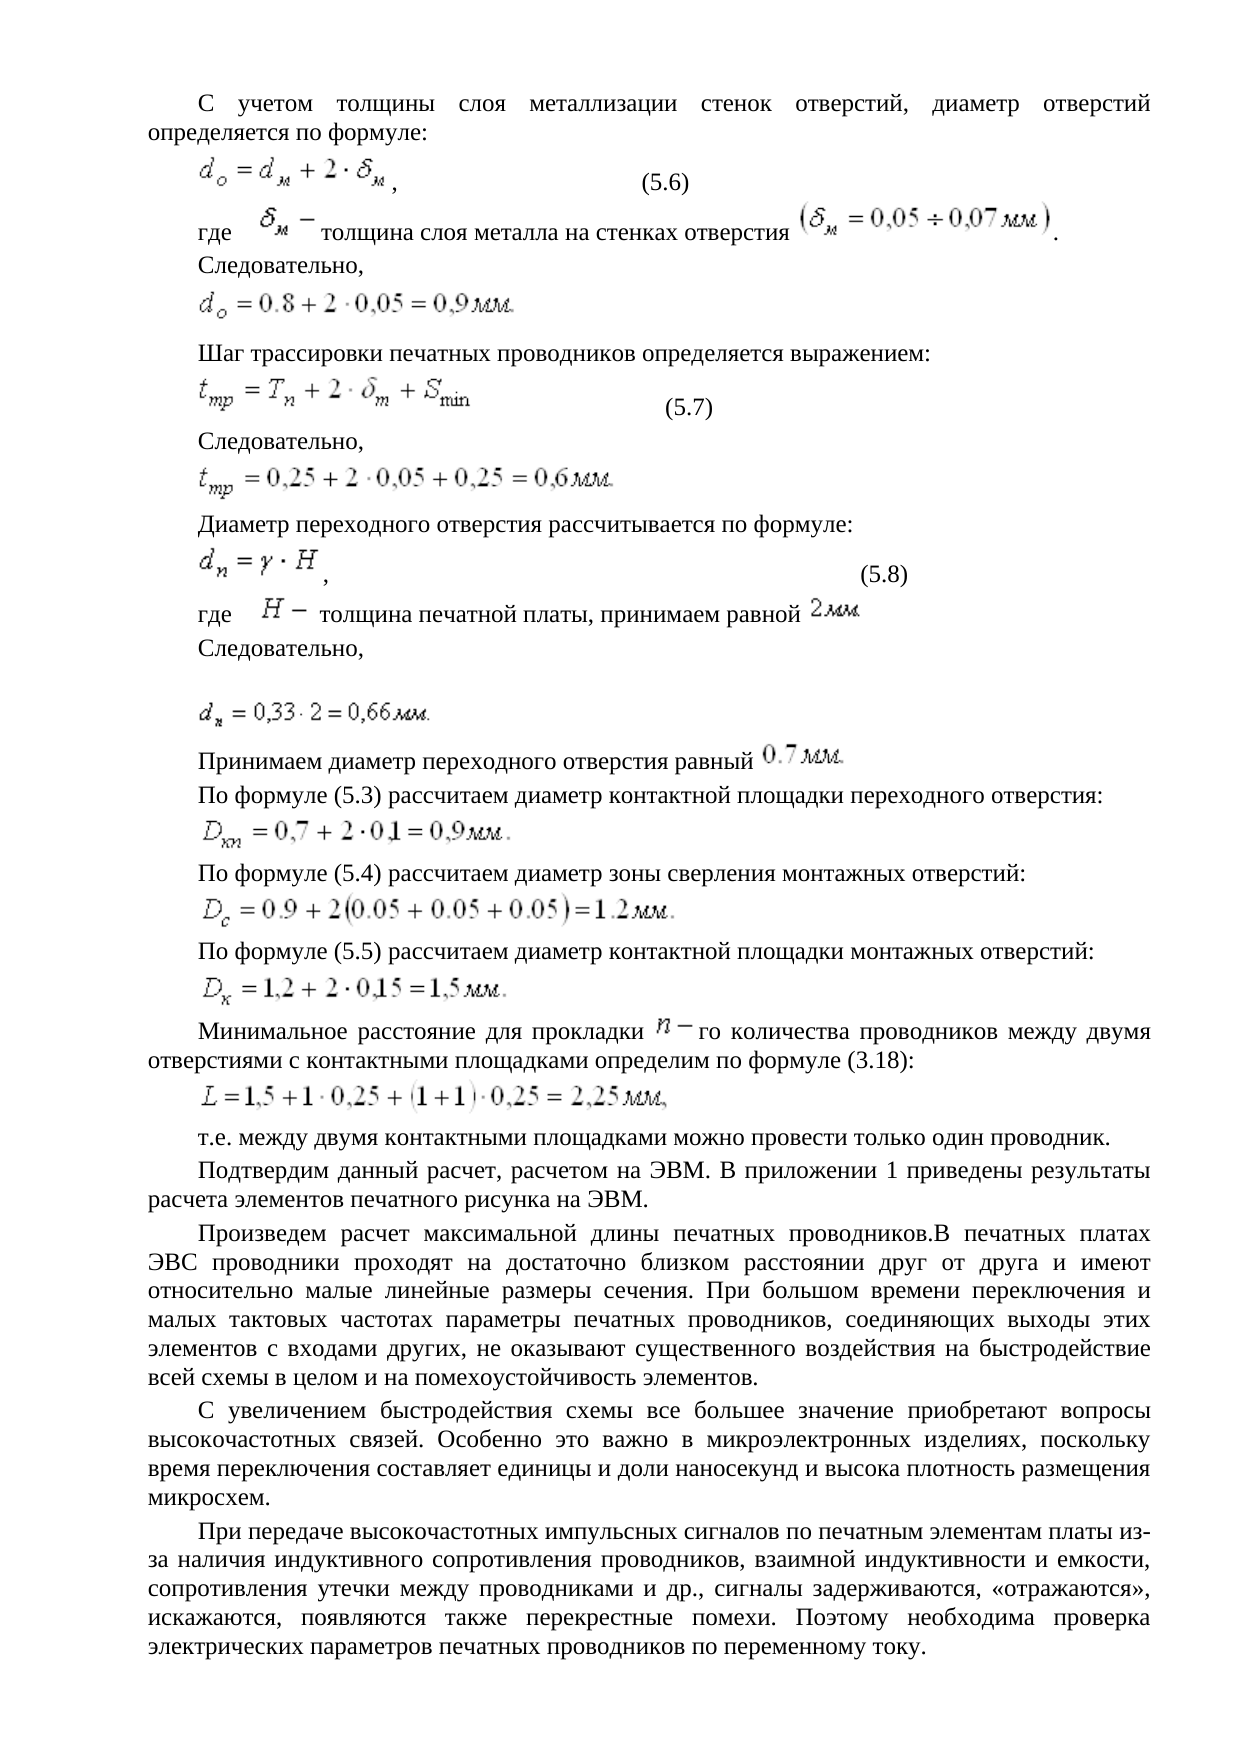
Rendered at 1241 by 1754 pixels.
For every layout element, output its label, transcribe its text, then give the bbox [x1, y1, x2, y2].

text Шаг трассировки печатных проводников определяется выражением: [148, 338, 1152, 367]
picture [256, 200, 321, 240]
picture [197, 1078, 673, 1117]
picture [197, 151, 392, 191]
text , (5.8) [148, 543, 1152, 587]
text Минимальное расстояние для прокладки го количества проводников между двумя отверстиями с контактными площадками определим по формуле (3.18): [148, 1014, 1152, 1074]
text С учетом толщины слоя металлизации стенок отверстий, диаметр отверстий определяется по формуле: [148, 88, 1152, 146]
text Диаметр переходного отверстия рассчитывается по формуле: [148, 509, 1152, 538]
text Следовательно, [148, 426, 1152, 455]
picture [256, 592, 313, 623]
picture [197, 542, 323, 582]
picture [197, 970, 511, 1010]
picture [197, 813, 515, 853]
text При передаче высокочастотных импульсных сигналов по печатным элементам платы из-за наличия индуктивного сопротивления проводников, взаимной индуктивности и емкости, сопротивления утечки между проводниками и др., сигналы задерживаются, «отражаются», искажаются, появляются также перекрестные помехи. Поэтому необходима проверка электрических параметров печатных проводников по переменному току. [148, 1516, 1152, 1659]
text где толщина печатной платы, принимаем равной [148, 593, 1152, 628]
picture [807, 592, 866, 623]
text Следовательно, [148, 633, 1152, 662]
picture [197, 460, 618, 504]
picture [654, 1014, 699, 1040]
picture [760, 738, 850, 770]
text По формуле (5.5) рассчитаем диаметр контактной площадки монтажных отверстий: [148, 936, 1152, 965]
text По формуле (5.4) рассчитаем диаметр зоны сверления монтажных отверстий: [148, 858, 1152, 887]
picture [197, 695, 434, 733]
picture [197, 284, 547, 333]
text , (5.6) [148, 151, 1152, 196]
picture [796, 200, 1053, 240]
text Произведем расчет максимальной длины печатных проводников.В печатных платах ЭВС проводники проходят на достаточно близком расстоянии друг от друга и имеют относительно малые линейные размеры сечения. При большом времени переключения и малых тактовых частотах параметры печатных проводников, соединяющих выходы этих элементов с входами других, не оказывают существенного воздействия на быстродействие всей схемы в целом и на помехоустойчивость элементов. [148, 1218, 1152, 1391]
picture [197, 891, 679, 932]
text С увеличением быстродействия схемы все большее значение приобретают вопросы высокочастотных связей. Особенно это важно в микроэлектронных изделиях, поскольку время переключения составляет единицы и доли наносекунд и высока плотность размещения микросхем. [148, 1396, 1152, 1511]
text т.е. между двумя контактными площадками можно провести только один проводник. [148, 1122, 1152, 1150]
text Подтвердим данный расчет, расчетом на ЭВМ. В приложении 1 приведены результаты расчета элементов печатного рисунка на ЭВМ. [148, 1155, 1152, 1213]
picture [197, 371, 478, 416]
text Следовательно, [148, 251, 1152, 279]
text Принимаем диаметр переходного отверстия равный [148, 738, 1152, 775]
text По формуле (5.3) рассчитаем диаметр контактной площадки переходного отверстия: [148, 780, 1152, 809]
